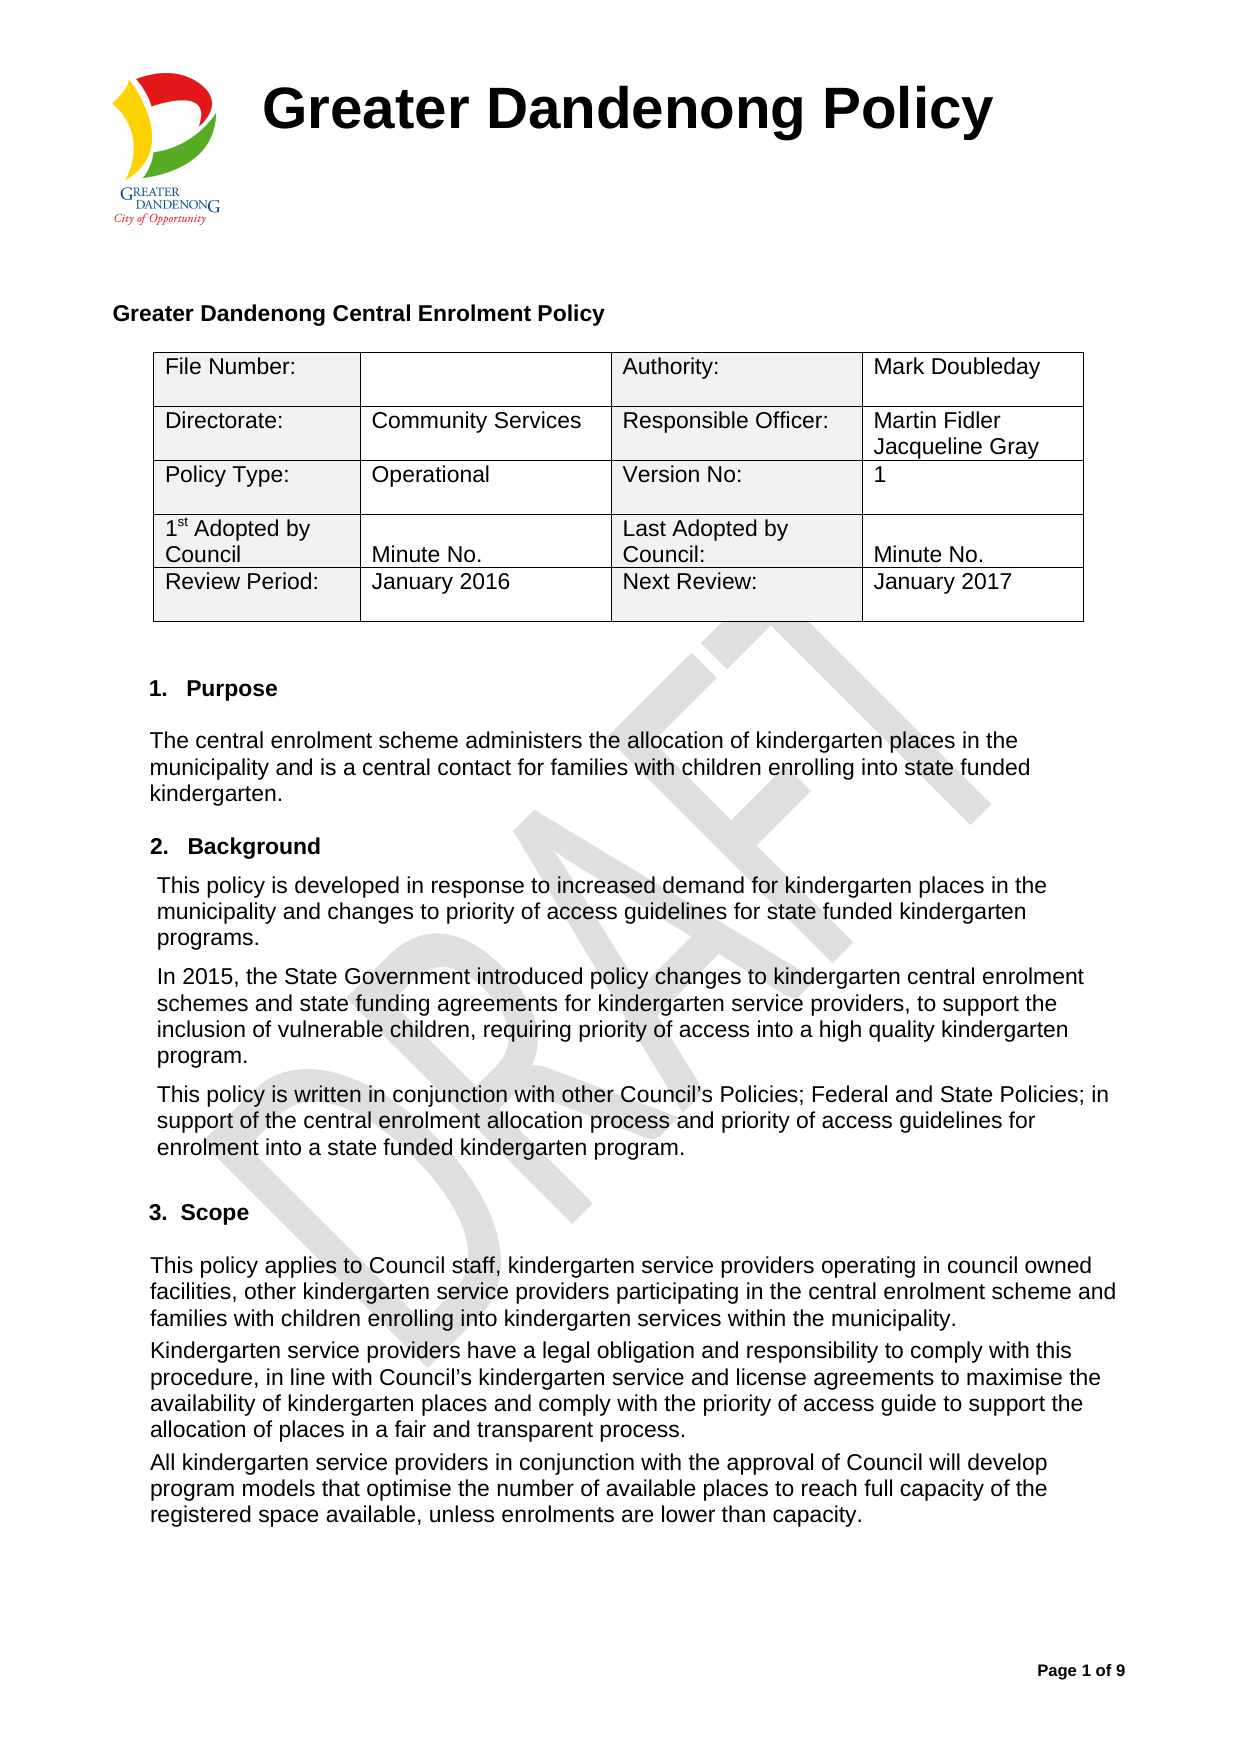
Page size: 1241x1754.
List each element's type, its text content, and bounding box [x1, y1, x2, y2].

text This policy applies to Council staff, kindergarten service providers operating in council owned facilities, other kindergarten service providers participating in the central enrolment scheme and families with children enrolling into kindergarten services within the municipality. [150, 1252, 1125, 1331]
table_cell January 2017 [863, 568, 1083, 621]
table_header File Number: [154, 353, 360, 406]
text 2. Background [150, 833, 1125, 859]
table_cell Last Adopted by Council: [612, 515, 862, 567]
table_header Mark Doubleday [863, 353, 1083, 406]
table_cell Minute No. [361, 515, 611, 567]
table_cell Policy Type: [154, 461, 360, 513]
table_cell Review Period: [154, 568, 360, 621]
table_cell Directorate: [154, 407, 360, 460]
text Greater Dandenong Central Enrolment Policy [112, 299, 1125, 326]
table_cell Next Review: [612, 568, 862, 621]
table_cell January 2016 [361, 568, 611, 621]
table_cell Responsible Officer: [612, 407, 862, 460]
table_cell 1 [863, 461, 1083, 513]
table_cell Operational [361, 461, 611, 513]
table_cell Version No: [612, 461, 862, 513]
list Purpose [148, 675, 1125, 701]
text This policy is written in conjunction with other Council’s Policies; Federal and State Policies; in support of the central enrolment allocation process and priority of access guidelines for enrolment into a state funded kindergarten program. [157, 1081, 1125, 1160]
table_cell Minute No. [863, 515, 1083, 567]
table_cell 1st Adopted by Council [154, 515, 360, 567]
table_header Authority: [612, 353, 862, 406]
text Kindergarten service providers have a legal obligation and responsibility to comply with this procedure, in line with Council’s kindergarten service and license agreements to maximise the availability of kindergarten places and comply with the priority of access guide to support the allocation of places in a fair and transparent process. [150, 1337, 1125, 1442]
table_cell Community Services [361, 407, 611, 460]
text 3. Scope [148, 1199, 1125, 1225]
text All kindergarten service providers in conjunction with the approval of Council will develop program models that optimise the number of available places to reach full capacity of the registered space available, unless enrolments are lower than capacity. [150, 1449, 1125, 1528]
text In 2015, the State Government introduced policy changes to kindergarten central enrolment schemes and state funding agreements for kindergarten service providers, to support the inclusion of vulnerable children, requiring priority of access into a high quality kindergarten program. [157, 963, 1125, 1069]
table_header [361, 353, 611, 406]
table_cell Martin Fidler Jacqueline Gray [863, 407, 1083, 460]
text This policy is developed in response to increased demand for kindergarten places in the municipality and changes to priority of access guidelines for state funded kindergarten programs. [157, 872, 1125, 951]
picture [112, 73, 220, 225]
text The central enrolment scheme administers the allocation of kindergarten places in the municipality and is a central contact for families with children enrolling into state funded kindergarten. [149, 727, 1125, 806]
